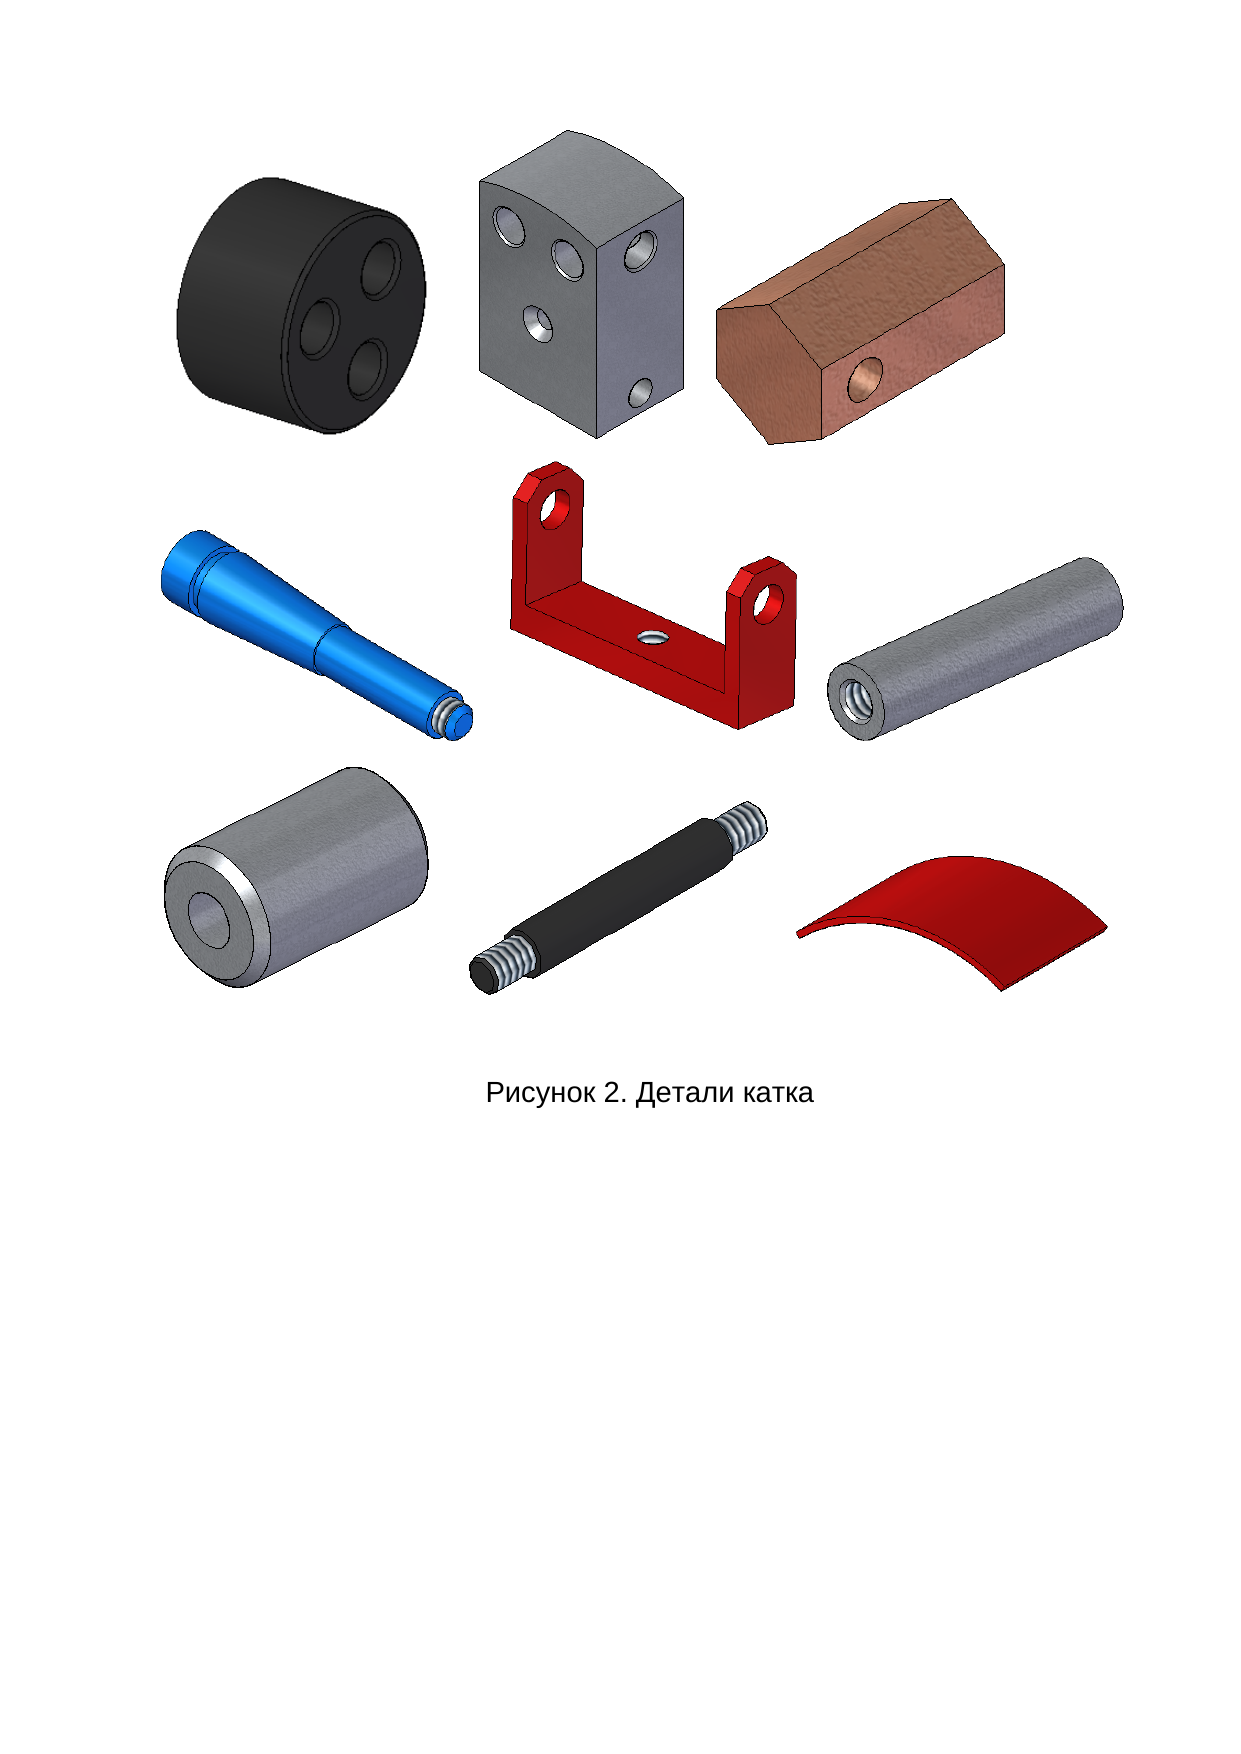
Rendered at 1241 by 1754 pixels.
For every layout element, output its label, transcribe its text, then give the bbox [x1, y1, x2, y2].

text Рисунок 2. Детали катка [148, 1075, 1152, 1108]
picture [147, 118, 1139, 1008]
